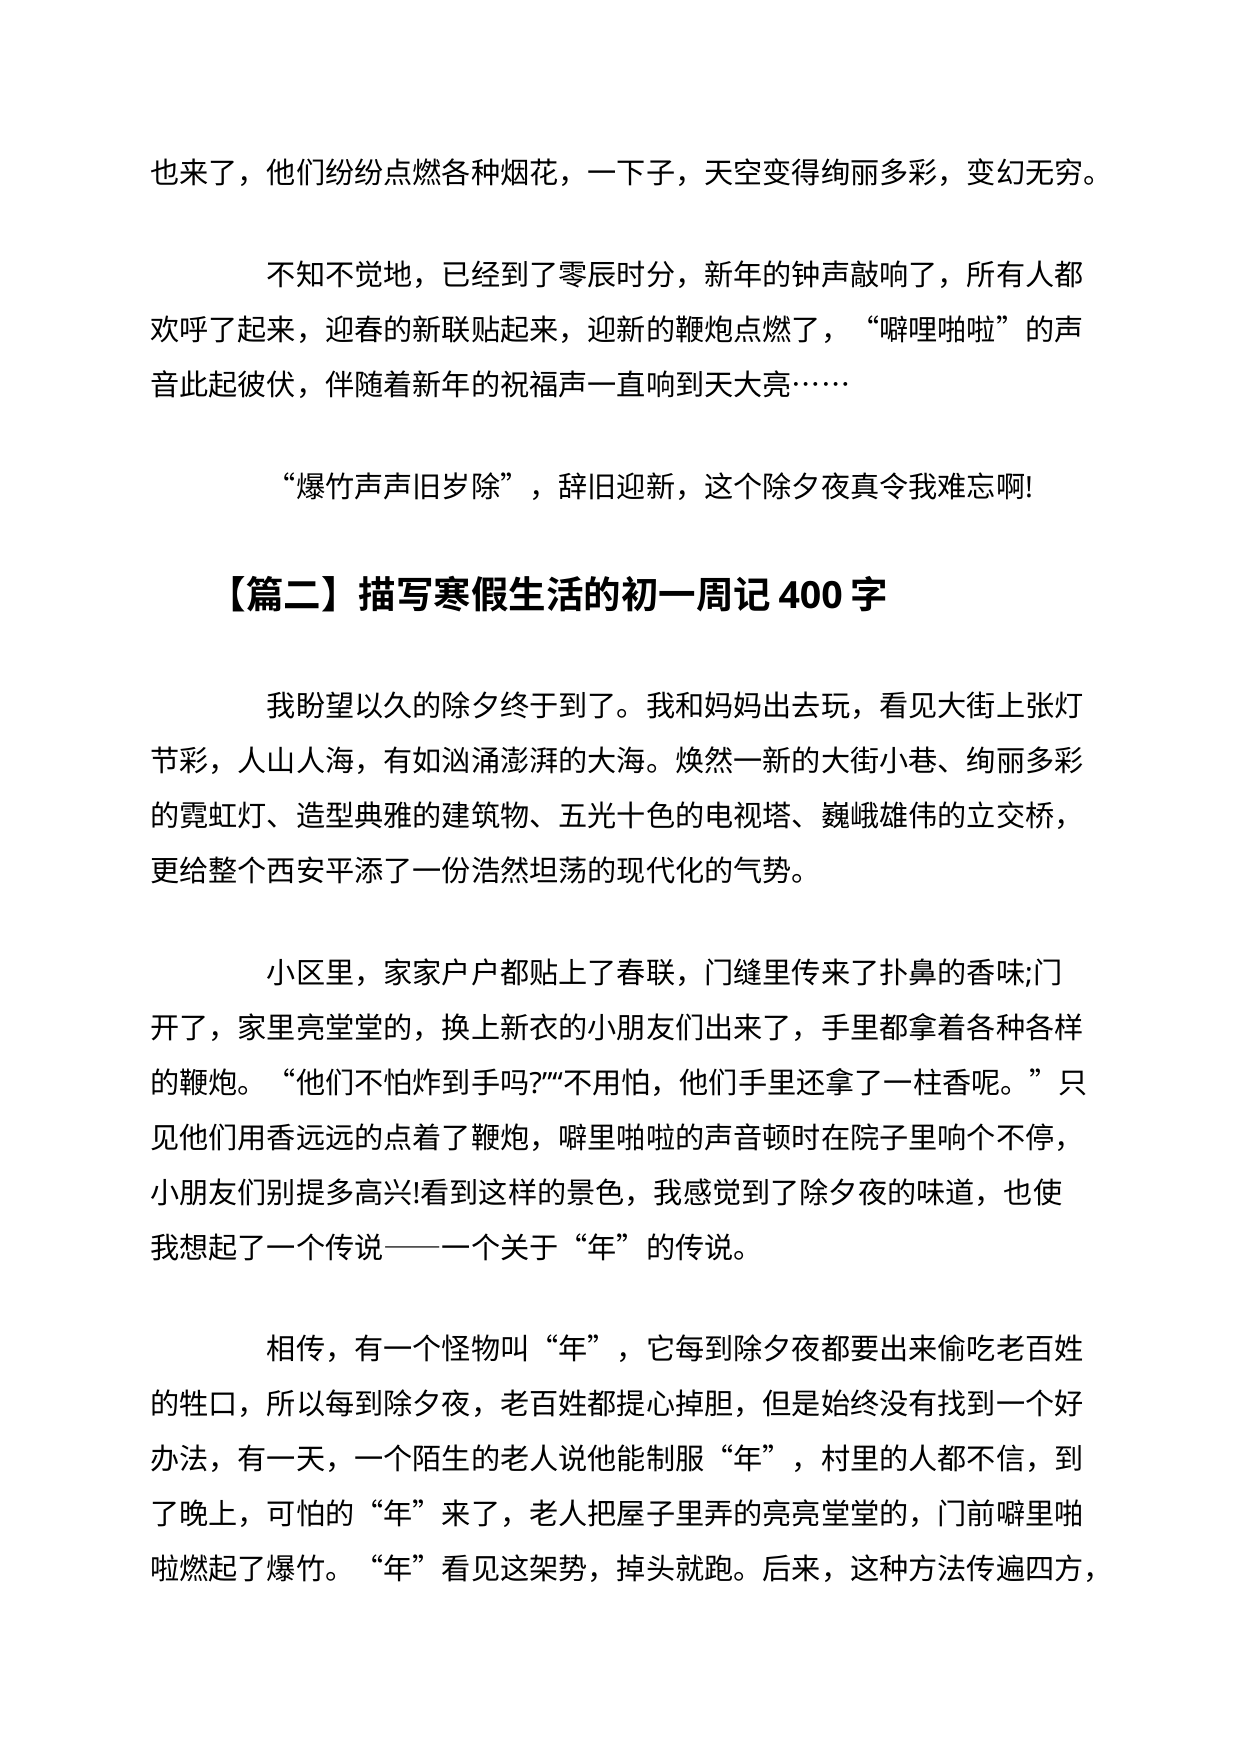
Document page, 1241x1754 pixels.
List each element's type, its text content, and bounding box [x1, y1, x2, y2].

text 小区里，家家户户都贴上了春联，门缝里传来了扑鼻的香味;门开了，家里亮堂堂的，换上新衣的小朋友们出来了，手里都拿着各种各样的鞭炮。“他们不怕炸到手吗?”“不用怕，他们手里还拿了一柱香呢。”只见他们用香远远的点着了鞭炮，噼里啪啦的声音顿时在院子里响个不停，小朋友们别提多高兴!看到这样的景色，我感觉到了除夕夜的味道，也使我想起了一个传说——一个关于“年”的传说。 [150, 949, 1090, 1266]
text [150, 150, 1090, 192]
text 我盼望以久的除夕终于到了。我和妈妈出去玩，看见大街上张灯节彩，人山人海，有如汹涌澎湃的大海。焕然一新的大街小巷、绚丽多彩的霓虹灯、造型典雅的建筑物、五光十色的电视塔、巍峨雄伟的立交桥，更给整个西安平添了一份浩然坦荡的现代化的气势。 [150, 683, 1090, 890]
text 【篇二】描写寒假生活的初一周记400字 [150, 565, 1090, 620]
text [150, 1326, 1090, 1588]
text “爆竹声声旧岁除”，辞旧迎新，这个除夕夜真令我难忘啊! [150, 463, 1090, 506]
text 不知不觉地，已经到了零辰时分，新年的钟声敲响了，所有人都欢呼了起来，迎春的新联贴起来，迎新的鞭炮点燃了，“噼哩啪啦”的声音此起彼伏，伴随着新年的祝福声一直响到天大亮…… [150, 252, 1090, 404]
